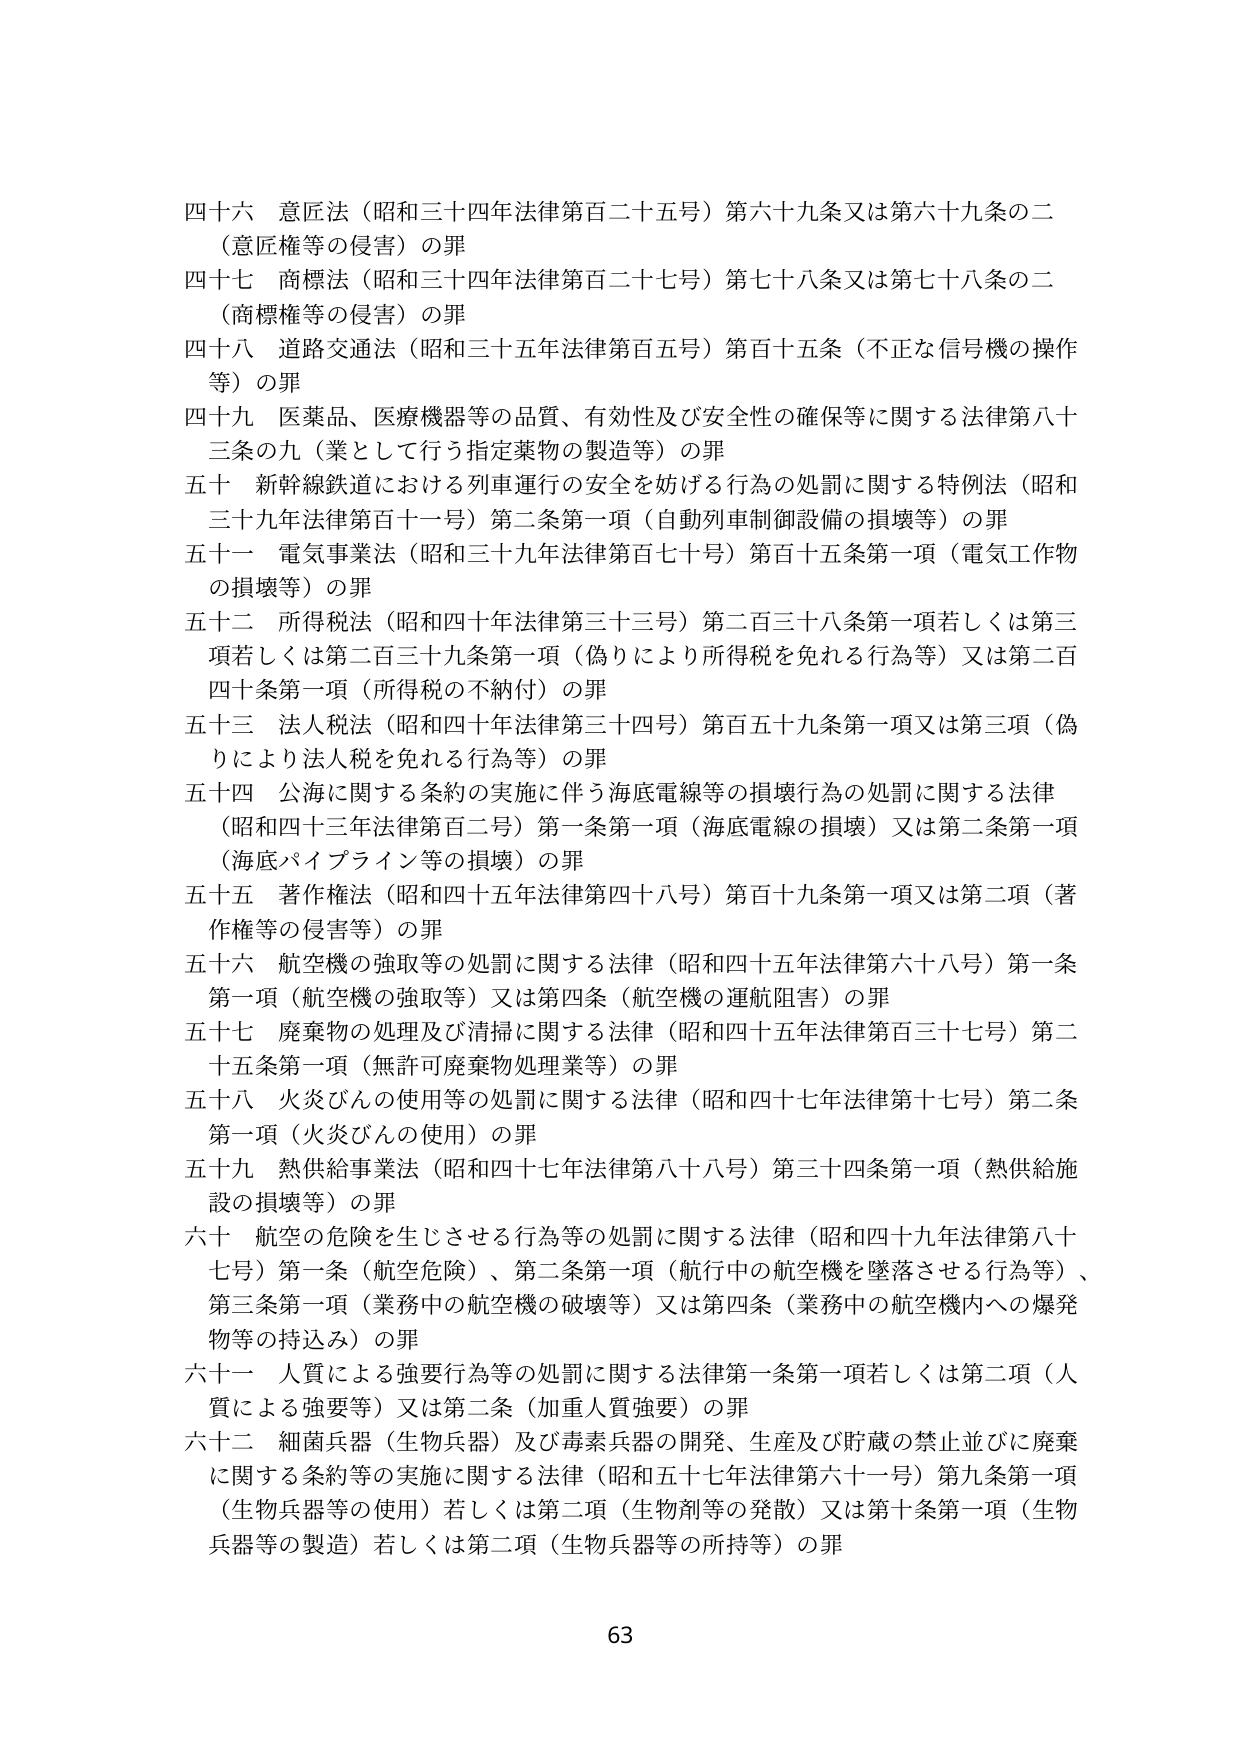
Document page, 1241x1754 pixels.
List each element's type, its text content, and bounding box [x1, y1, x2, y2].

text 四十七 商標法（昭和三十四年法律第百二十七号）第七十八条又は第七十八条の二（商標権等の侵害）の罪 [184, 262, 1079, 330]
text 五十八 火炎びんの使用等の処罰に関する法律（昭和四十七年法律第十七号）第二条第一項（火炎びんの使用）の罪 [184, 1082, 1079, 1150]
text 五十六 航空機の強取等の処罰に関する法律（昭和四十五年法律第六十八号）第一条第一項（航空機の強取等）又は第四条（航空機の運航阻害）の罪 [184, 945, 1079, 1014]
text 五十三 法人税法（昭和四十年法律第三十四号）第百五十九条第一項又は第三項（偽りにより法人税を免れる行為等）の罪 [184, 706, 1079, 774]
text 五十九 熱供給事業法（昭和四十七年法律第八十八号）第三十四条第一項（熱供給施設の損壊等）の罪 [184, 1150, 1079, 1219]
text 五十五 著作権法（昭和四十五年法律第四十八号）第百十九条第一項又は第二項（著作権等の侵害等）の罪 [184, 877, 1079, 945]
text 六十 航空の危険を生じさせる行為等の処罰に関する法律（昭和四十九年法律第八十七号）第一条（航空危険）、第二条第一項（航行中の航空機を墜落させる行為等）、第三条第一項（業務中の航空機の破壊等）又は第四条（業務中の航空機内への爆発物等の持込み）の罪 [184, 1219, 1079, 1355]
text 五十一 電気事業法（昭和三十九年法律第百七十号）第百十五条第一項（電気工作物の損壊等）の罪 [184, 535, 1079, 604]
text 四十九 医薬品、医療機器等の品質、有効性及び安全性の確保等に関する法律第八十三条の九（業として行う指定薬物の製造等）の罪 [184, 399, 1079, 467]
text 五十二 所得税法（昭和四十年法律第三十三号）第二百三十八条第一項若しくは第三項若しくは第二百三十九条第一項（偽りにより所得税を免れる行為等）又は第二百四十条第一項（所得税の不納付）の罪 [184, 604, 1079, 706]
text 六十二 細菌兵器（生物兵器）及び毒素兵器の開発、生産及び貯蔵の禁止並びに廃棄に関する条約等の実施に関する法律（昭和五十七年法律第六十一号）第九条第一項（生物兵器等の使用）若しくは第二項（生物剤等の発散）又は第十条第一項（生物兵器等の製造）若しくは第二項（生物兵器等の所持等）の罪 [184, 1424, 1079, 1560]
text 五十七 廃棄物の処理及び清掃に関する法律（昭和四十五年法律第百三十七号）第二十五条第一項（無許可廃棄物処理業等）の罪 [184, 1014, 1079, 1082]
text 六十一 人質による強要行為等の処罰に関する法律第一条第一項若しくは第二項（人質による強要等）又は第二条（加重人質強要）の罪 [184, 1355, 1079, 1424]
text 五十四 公海に関する条約の実施に伴う海底電線等の損壊行為の処罰に関する法律（昭和四十三年法律第百二号）第一条第一項（海底電線の損壊）又は第二条第一項（海底パイプライン等の損壊）の罪 [184, 774, 1079, 877]
text 五十 新幹線鉄道における列車運行の安全を妨げる行為の処罰に関する特例法（昭和三十九年法律第百十一号）第二条第一項（自動列車制御設備の損壊等）の罪 [184, 467, 1079, 535]
text 四十八 道路交通法（昭和三十五年法律第百五号）第百十五条（不正な信号機の操作等）の罪 [184, 330, 1079, 399]
text 四十六 意匠法（昭和三十四年法律第百二十五号）第六十九条又は第六十九条の二（意匠権等の侵害）の罪 [184, 194, 1079, 262]
